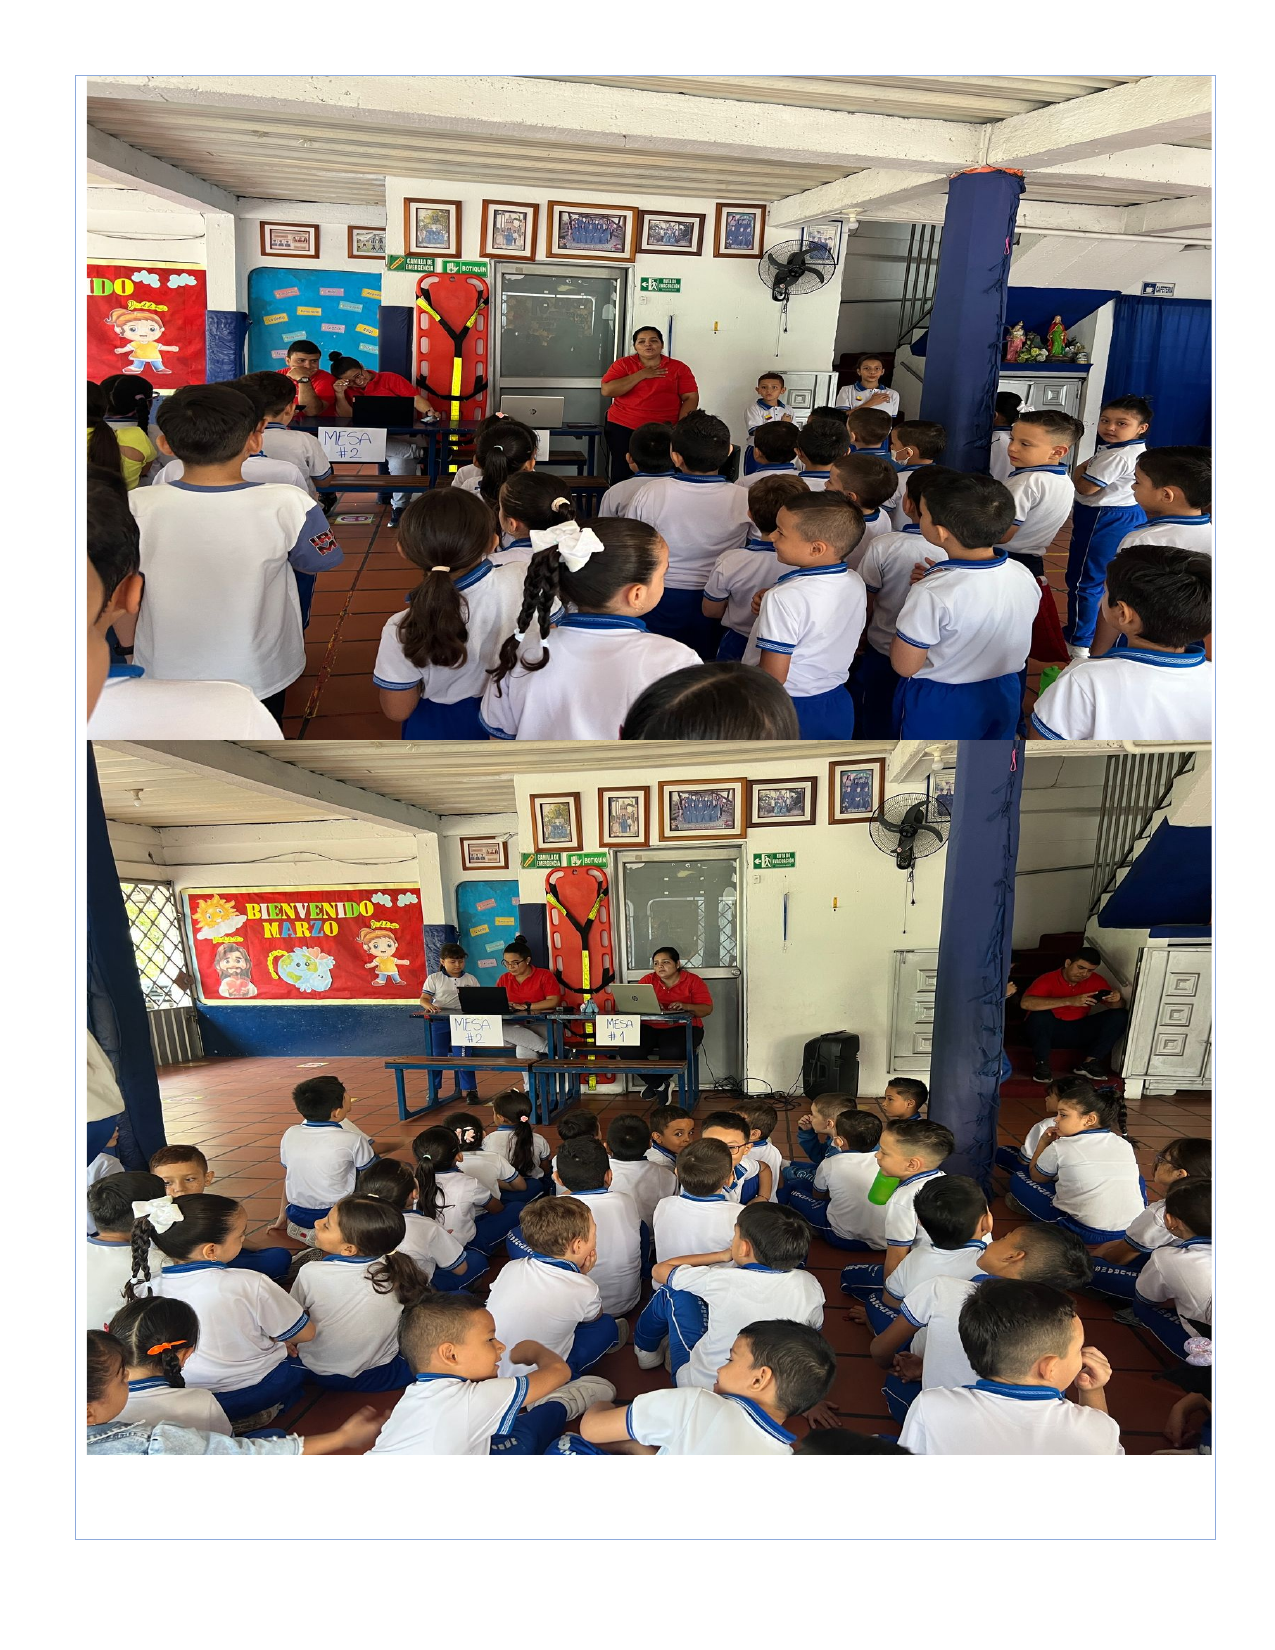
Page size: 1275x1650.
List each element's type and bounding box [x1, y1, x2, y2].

picture [86, 76, 1212, 1455]
table_cell [76, 76, 1215, 1539]
